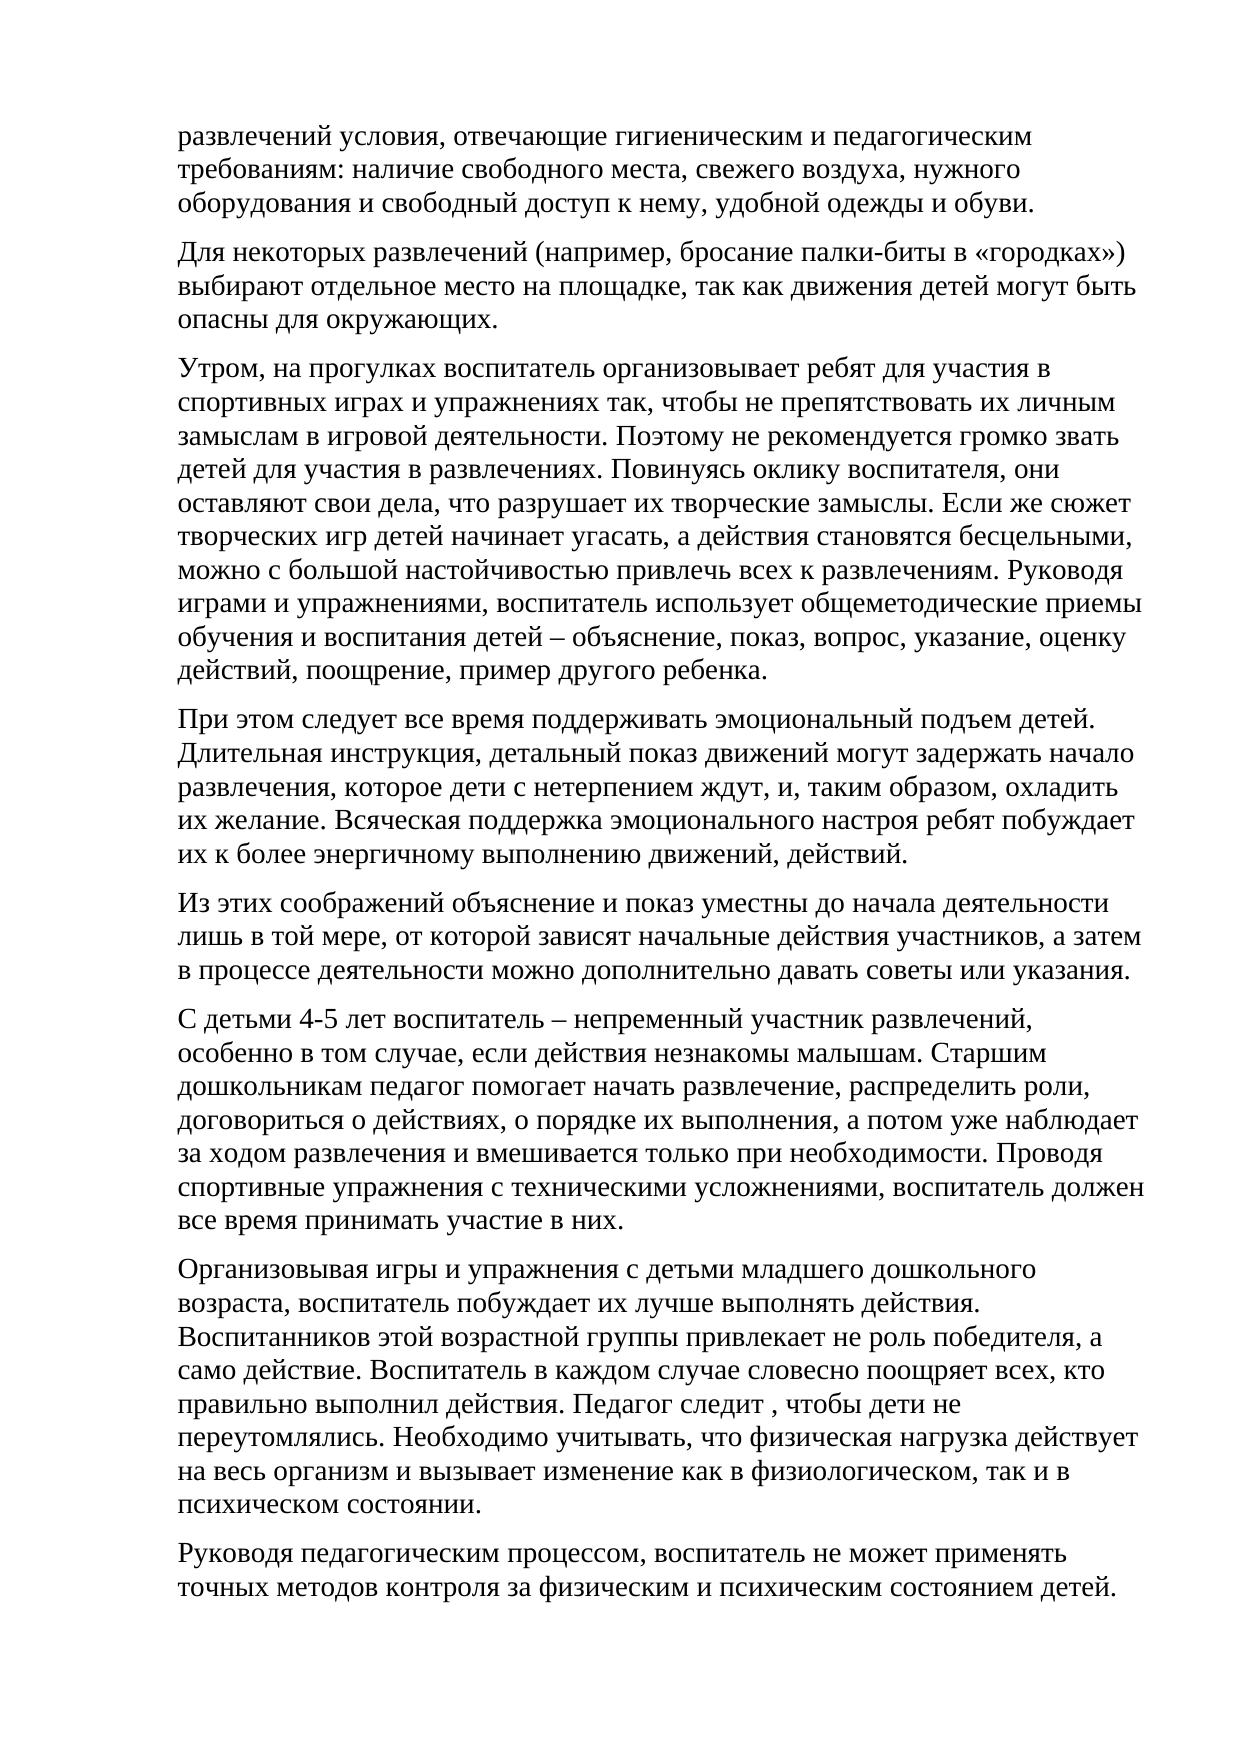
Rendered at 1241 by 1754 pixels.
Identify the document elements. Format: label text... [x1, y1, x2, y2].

text Утром, на прогулках воспитатель организовывает ребят для участия в спортивных играх и упражнениях так, чтобы не препятствовать их личным замыслам в игровой деятельности. Поэтому не рекомендуется громко звать детей для участия в развлечениях. Повинуясь оклику воспитателя, они оставляют свои дела, что разрушает их творческие замыслы. Если же сюжет творческих игр детей начинает угасать, а действия становятся бесцельными, можно с большой настойчивостью привлечь всех к развлечениям. Руководя играми и упражнениями, воспитатель использует общеметодические приемы обучения и воспитания детей – объяснение, показ, вопрос, указание, оценку действий, поощрение, пример другого ребенка. [177, 351, 1152, 686]
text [177, 1536, 1152, 1603]
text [177, 118, 1152, 219]
text Организовывая игры и упражнения с детьми младшего дошкольного возраста, воспитатель побуждает их лучше выполнять действия. Воспитанников этой возрастной группы привлекает не роль победителя, а само действие. Воспитатель в каждом случае словесно поощряет всех, кто правильно выполнил действия. Педагог следит , чтобы дети не переутомлялись. Необходимо учитывать, что физическая нагрузка действует на весь организм и вызывает изменение как в физиологическом, так и в психическом состоянии. [177, 1252, 1152, 1520]
text Из этих соображений объяснение и показ уместны до начала деятельности лишь в той мере, от которой зависят начальные действия участников, а затем в процессе деятельности можно дополнительно давать советы или указания. [177, 885, 1152, 986]
text С детьми 4-5 лет воспитатель – непременный участник развлечений, особенно в том случае, если действия незнакомы малышам. Старшим дошкольникам педагог помогает начать развлечение, распределить роли, договориться о действиях, о порядке их выполнения, а потом уже наблюдает за ходом развлечения и вмешивается только при необходимости. Проводя спортивные упражнения с техническими усложнениями, воспитатель должен все время принимать участие в них. [177, 1001, 1152, 1236]
text При этом следует все время поддерживать эмоциональный подъем детей. Длительная инструкция, детальный показ движений могут задержать начало развлечения, которое дети с нетерпением ждут, и, таким образом, охладить их желание. Всяческая поддержка эмоционального настроя ребят побуждает их к более энергичному выполнению движений, действий. [177, 702, 1152, 869]
text Для некоторых развлечений (например, бросание палки-биты в «городках») выбирают отдельное место на площадке, так как движения детей могут быть опасны для окружающих. [177, 234, 1152, 335]
